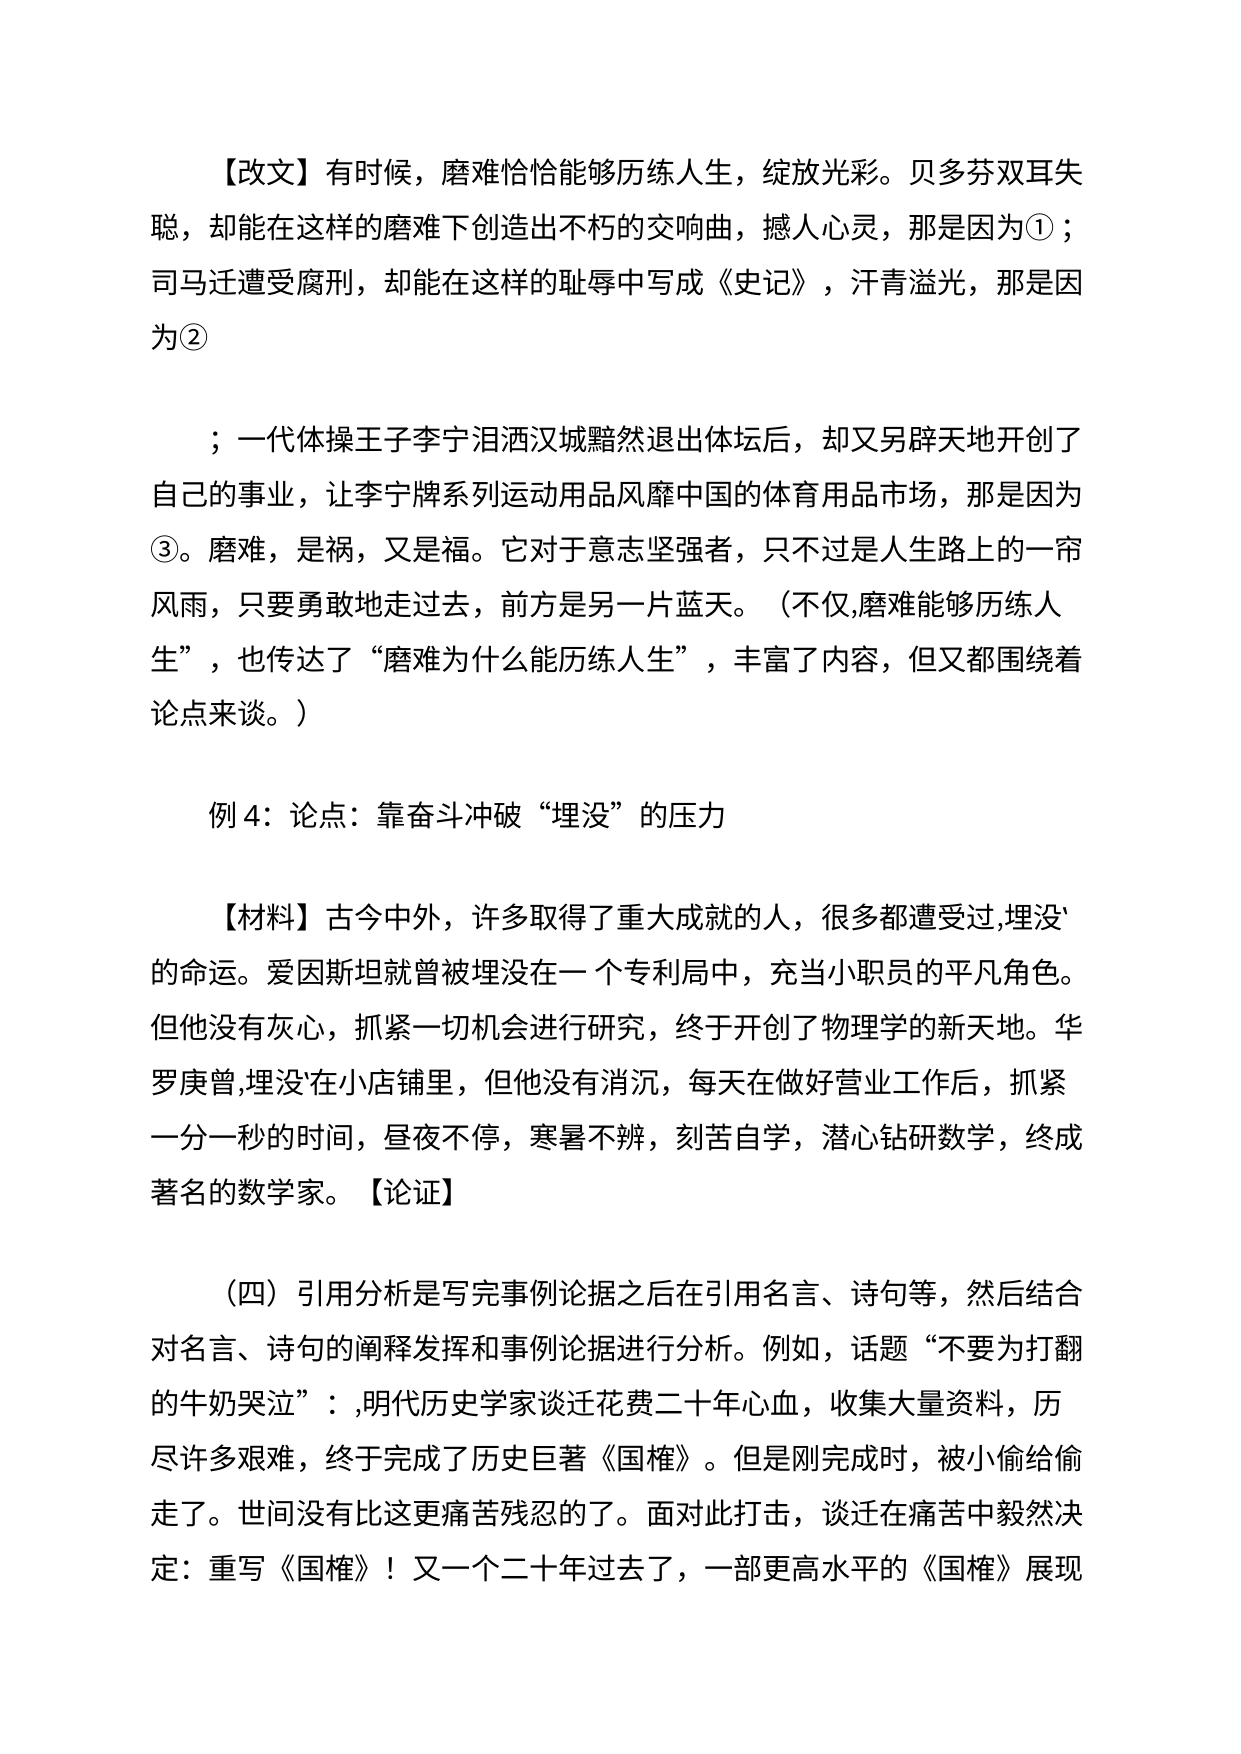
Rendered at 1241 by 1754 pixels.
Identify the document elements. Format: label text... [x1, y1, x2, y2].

text 【材料】古今中外，许多取得了重大成就的人，很多都遭受过‚埋没‛的命运。爱因斯坦就曾被埋没在一 个专利局中，充当小职员的平凡角色。但他没有灰心，抓紧一切机会进行研究，终于开创了物理学的新天地。华罗庚曾‚埋没‛在小店铺里，但他没有消沉，每天在做好营业工作后，抓紧一分一秒的时间，昼夜不停，寒暑不辨，刻苦自学，潜心钻研数学，终成著名的数学家。【论证】 [150, 895, 1090, 1211]
text 例4：论点：靠奋斗冲破“埋没”的压力 [150, 793, 1090, 835]
text 【改文】有时候，磨难恰恰能够历练人生，绽放光彩。贝多芬双耳失聪，却能在这样的磨难下创造出不朽的交响曲，撼人心灵，那是因为① ； 司马迁遭受腐刑，却能在这样的耻辱中写成《史记》，汗青溢光，那是因为② [150, 150, 1090, 357]
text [150, 1271, 1090, 1588]
text ；一代体操王子李宁泪洒汉城黯然退出体坛后，却又另辟天地开创了自己的事业，让李宁牌系列运动用品风靡中国的体育用品市场，那是因为③。磨难，是祸，又是福。它对于意志坚强者，只不过是人生路上的一帘风雨，只要勇敢地走过去，前方是另一片蓝天。（不仅‚磨难能够历练人生”，也传达了“磨难为什么能历练人生”，丰富了内容，但又都围绕着论点来谈。） [150, 416, 1090, 733]
